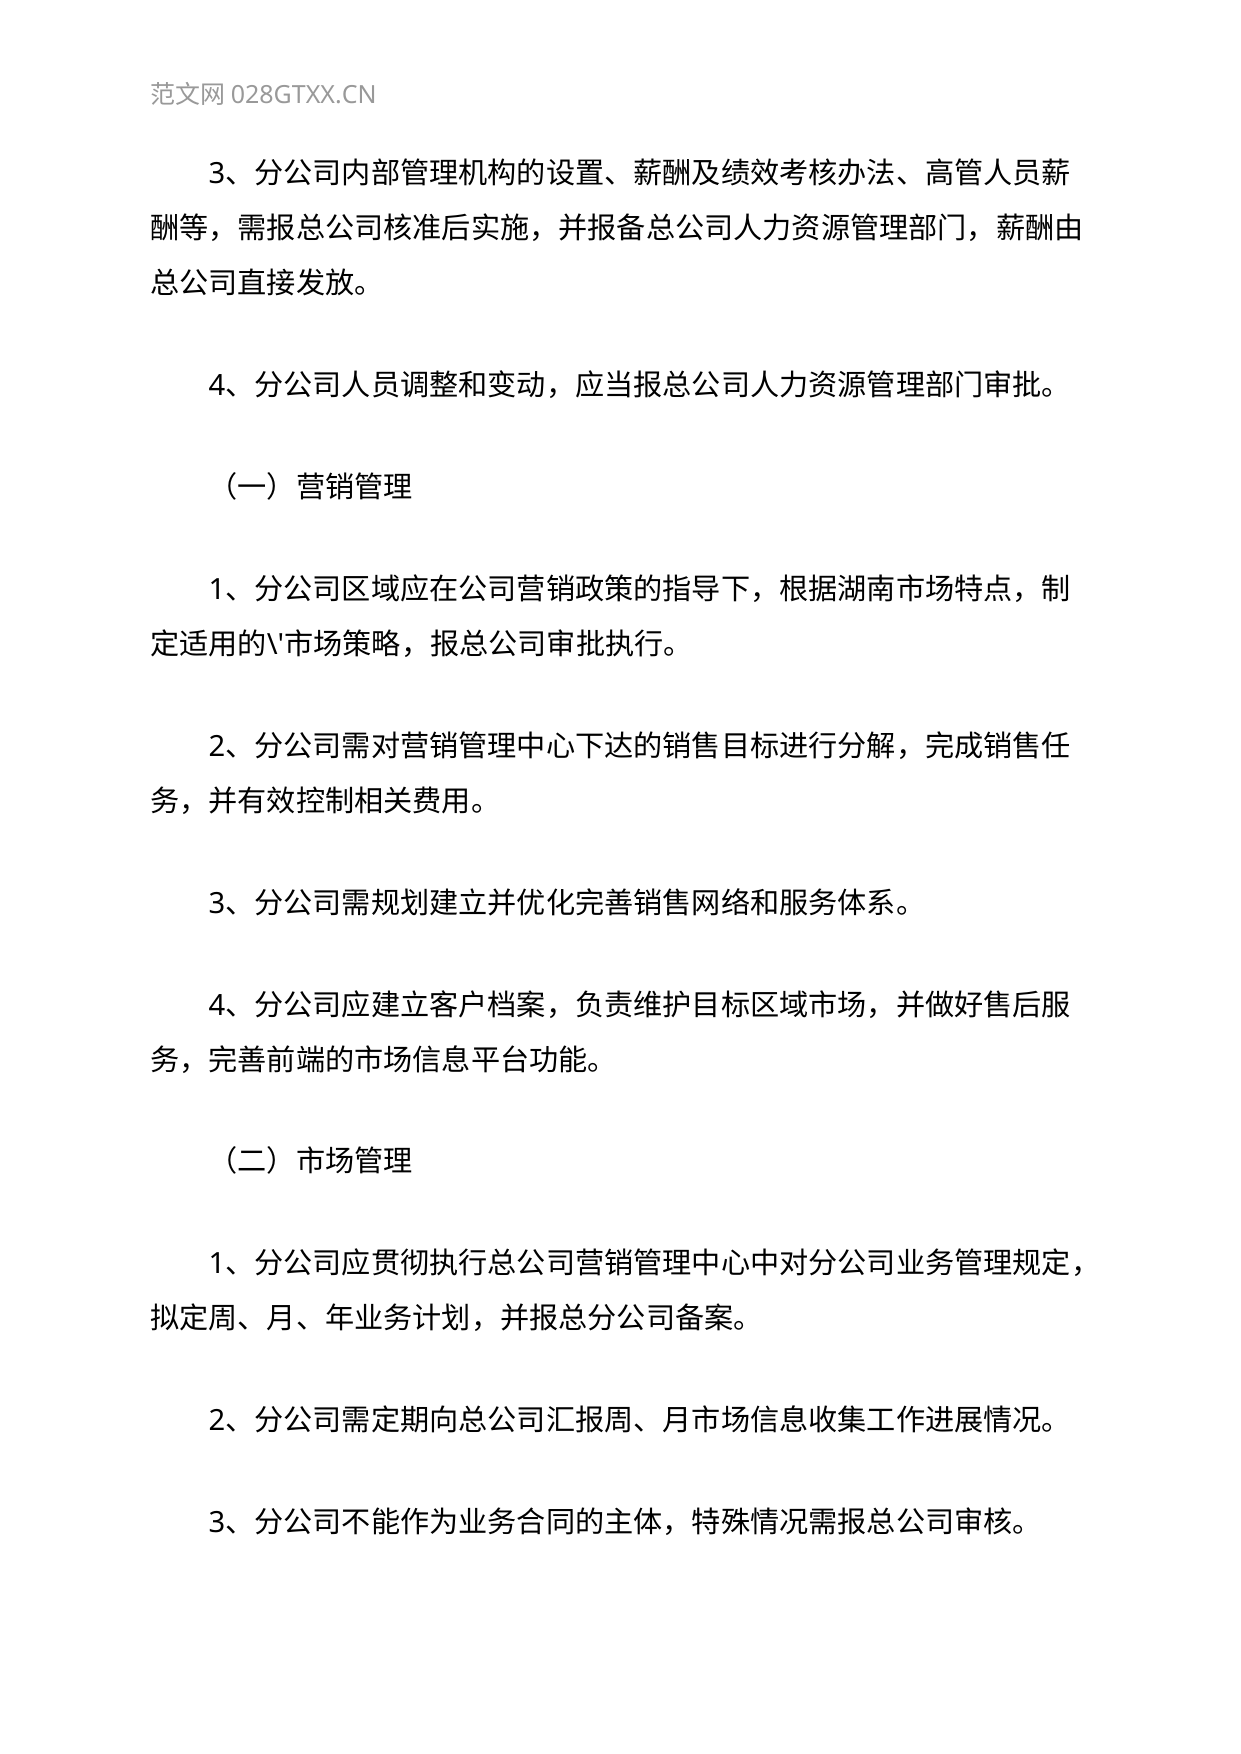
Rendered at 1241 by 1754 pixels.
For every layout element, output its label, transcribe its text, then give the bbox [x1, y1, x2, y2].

text 3、分公司不能作为业务合同的主体，特殊情况需报总公司审核。 [150, 1498, 1090, 1541]
text 2、分公司需定期向总公司汇报周、月市场信息收集工作进展情况。 [150, 1396, 1090, 1439]
text （二）市场管理 [150, 1138, 1090, 1180]
text 3、分公司内部管理机构的设置、薪酬及绩效考核办法、高管人员薪酬等，需报总公司核准后实施，并报备总公司人力资源管理部门，薪酬由总公司直接发放。 [150, 150, 1090, 302]
text 4、分公司人员调整和变动，应当报总公司人力资源管理部门审批。 [150, 362, 1090, 404]
text （一）营销管理 [150, 464, 1090, 506]
text 1、分公司区域应在公司营销政策的指导下，根据湖南市场特点，制定适用的\'市场策略，报总公司审批执行。 [150, 565, 1090, 663]
text 1、分公司应贯彻执行总公司营销管理中心中对分公司业务管理规定，拟定周、月、年业务计划，并报总分公司备案。 [150, 1240, 1090, 1337]
text 2、分公司需对营销管理中心下达的销售目标进行分解，完成销售任务，并有效控制相关费用。 [150, 722, 1090, 820]
text 4、分公司应建立客户档案，负责维护目标区域市场，并做好售后服务，完善前端的市场信息平台功能。 [150, 981, 1090, 1078]
text 3、分公司需规划建立并优化完善销售网络和服务体系。 [150, 879, 1090, 922]
